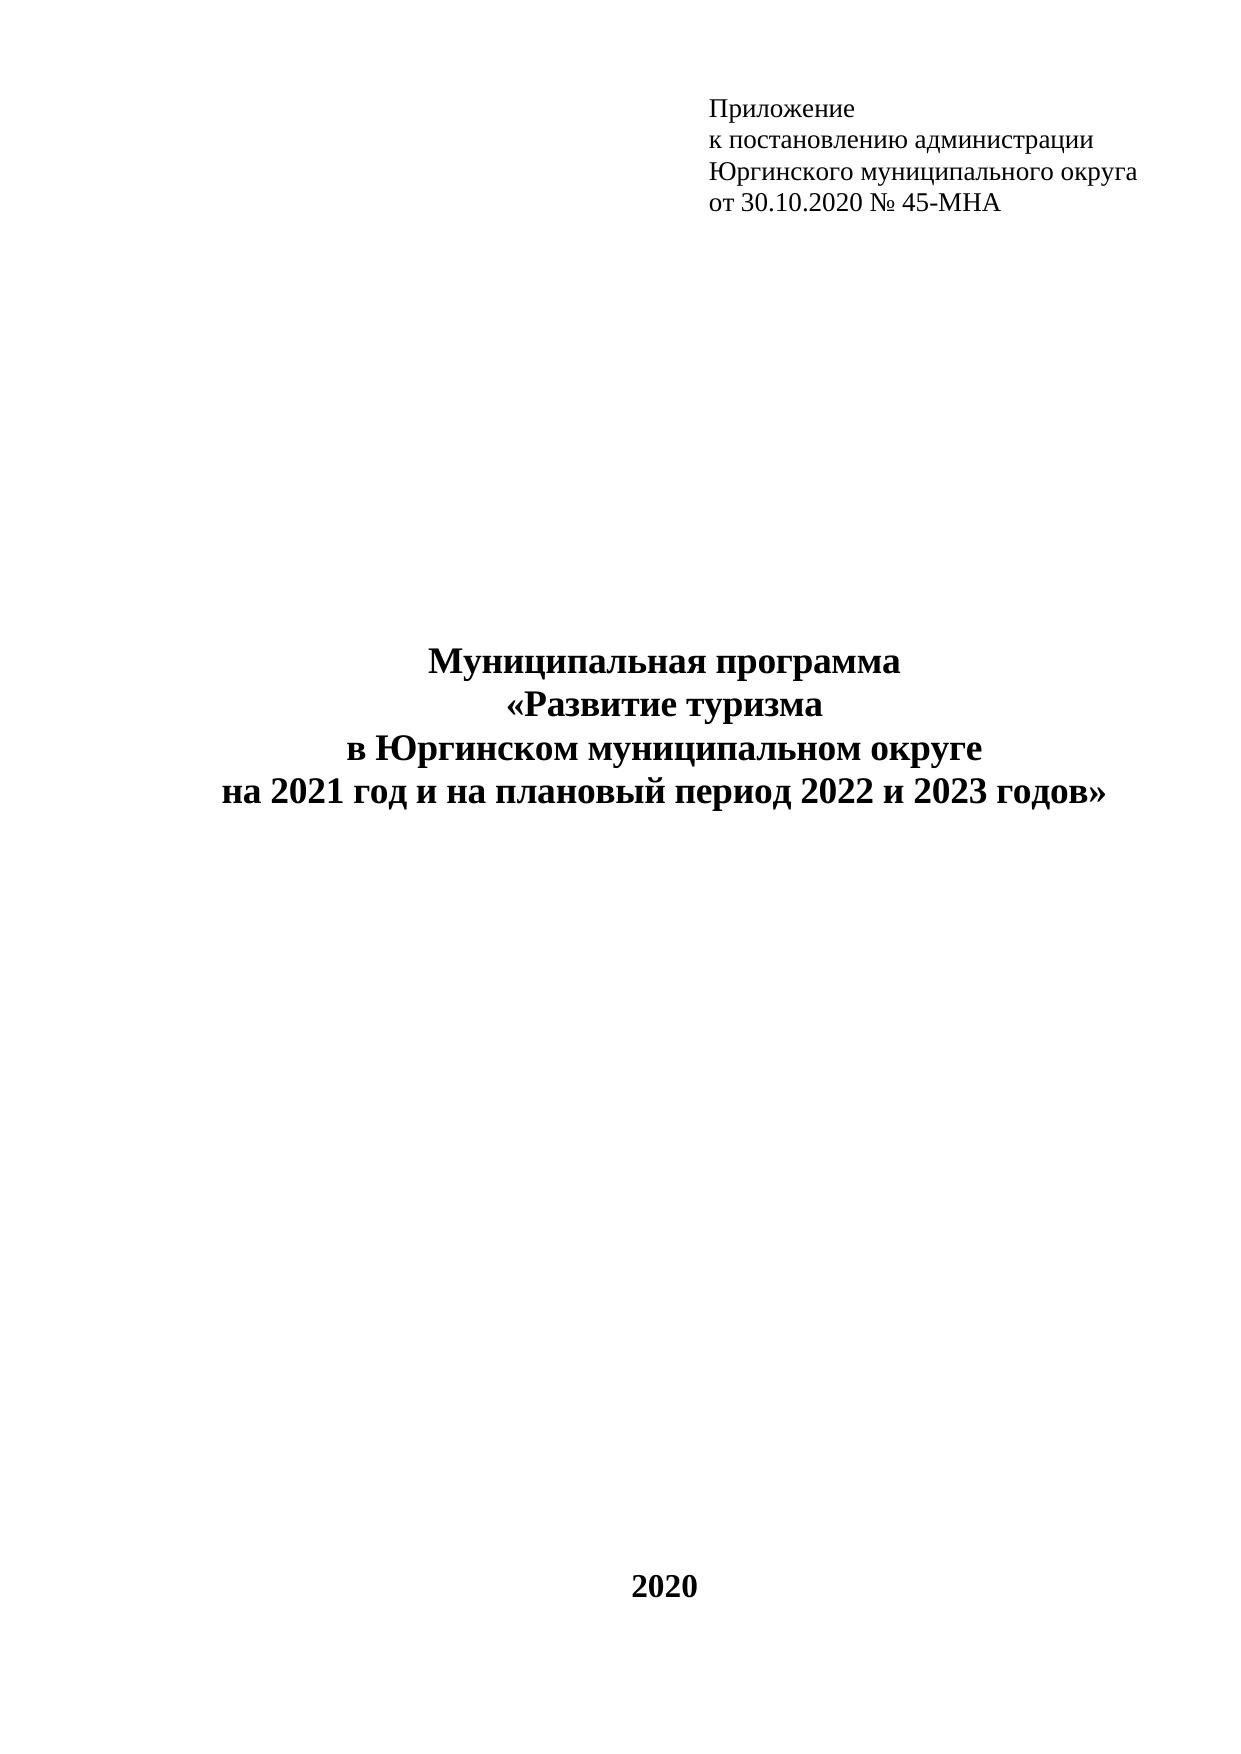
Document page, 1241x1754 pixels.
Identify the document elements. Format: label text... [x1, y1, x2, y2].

text на 2021 год и на плановый период 2022 и 2023 годов» [177, 768, 1152, 811]
text к постановлению администрации [709, 124, 1152, 155]
text Приложение [709, 92, 1152, 124]
text Юргинского муниципального округа [709, 155, 1152, 186]
text в Юргинском муниципальном округе [177, 725, 1152, 768]
text 2020 [177, 1566, 1152, 1604]
text Муниципальная программа [177, 639, 1152, 682]
text от 30.10.2020 № 45-МНА [709, 186, 1152, 217]
text «Развитие туризма [177, 682, 1152, 725]
